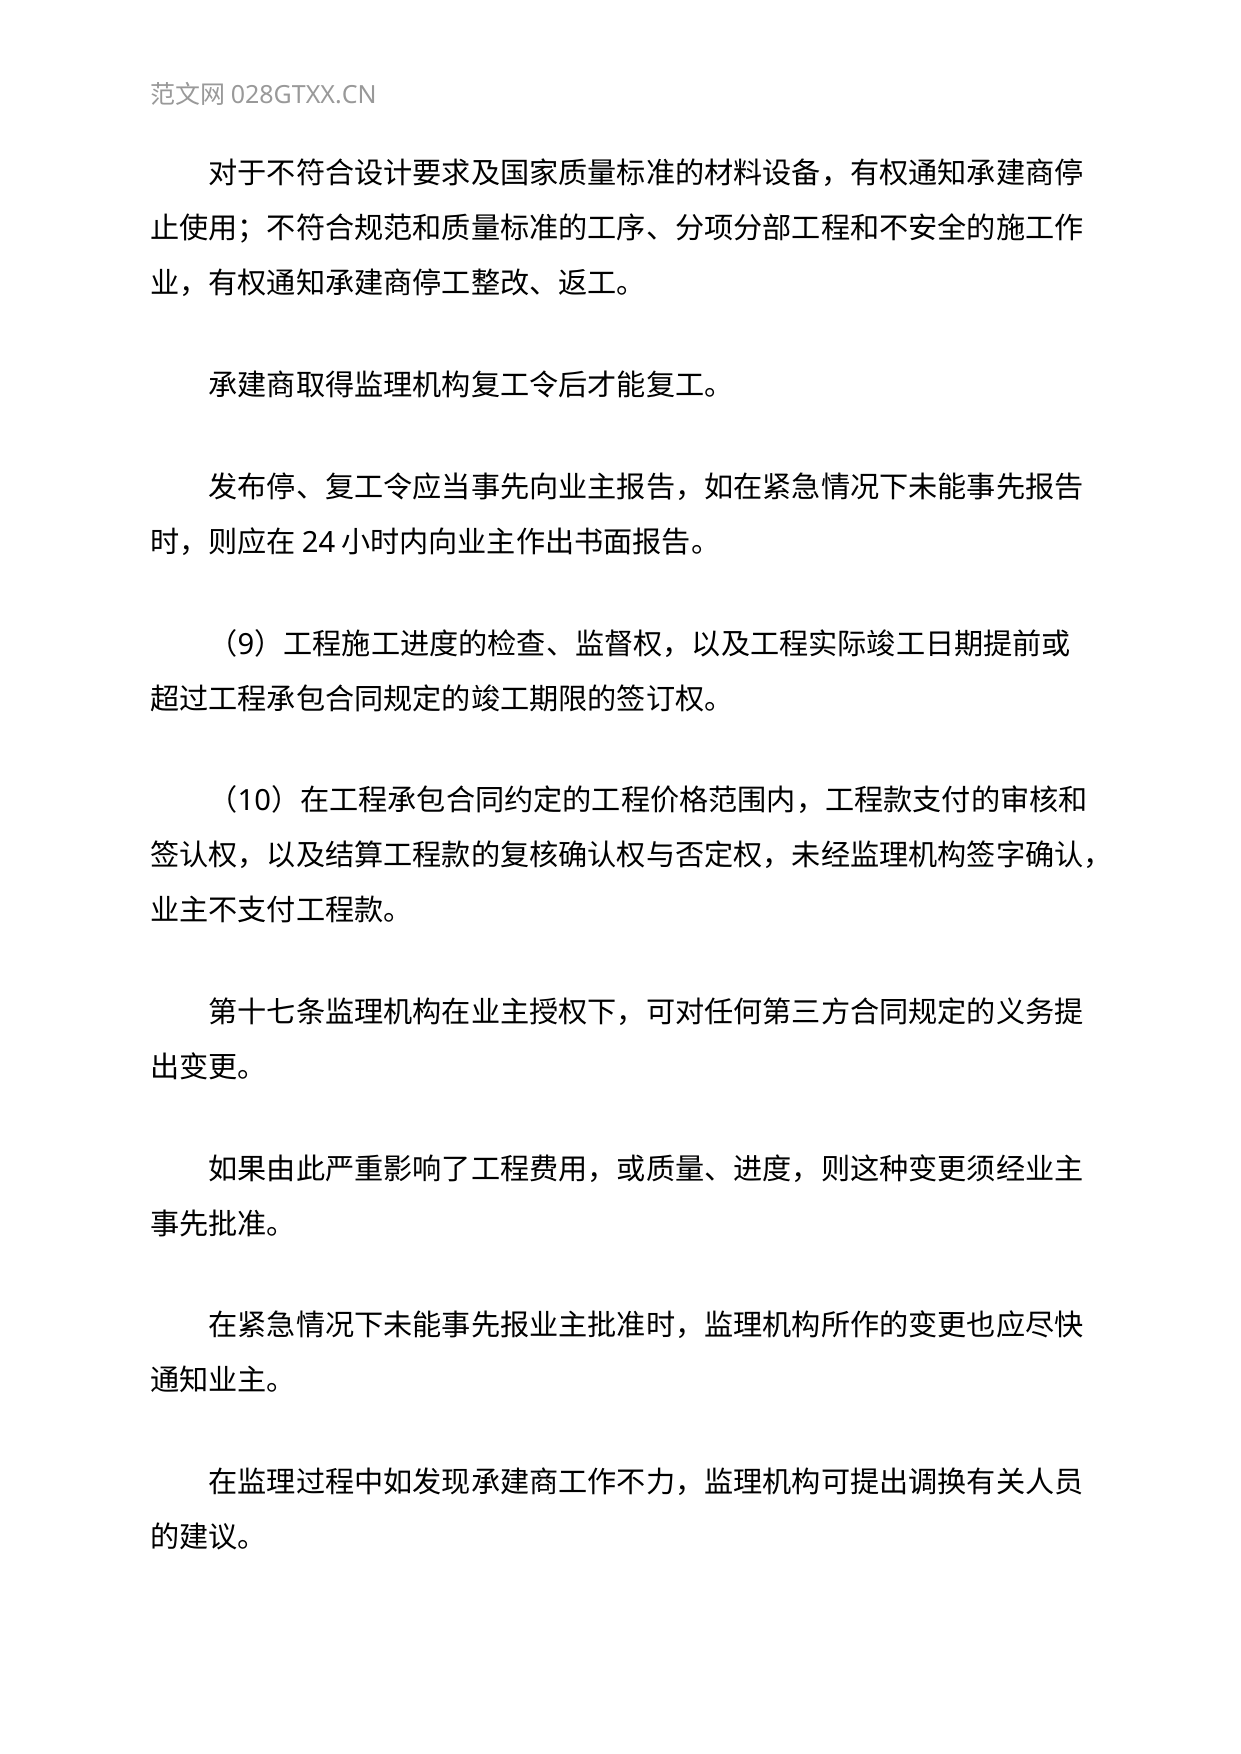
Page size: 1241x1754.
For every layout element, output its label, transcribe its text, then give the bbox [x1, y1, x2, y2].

text 第十七条监理机构在业主授权下，可对任何第三方合同规定的义务提出变更。 [150, 989, 1090, 1086]
text 发布停、复工令应当事先向业主报告，如在紧急情况下未能事先报告时，则应在24小时内向业主作出书面报告。 [150, 463, 1090, 561]
text 承建商取得监理机构复工令后才能复工。 [150, 362, 1090, 404]
text 对于不符合设计要求及国家质量标准的材料设备，有权通知承建商停止使用；不符合规范和质量标准的工序、分项分部工程和不安全的施工作业，有权通知承建商停工整改、返工。 [150, 150, 1090, 302]
text 在紧急情况下未能事先报业主批准时，监理机构所作的变更也应尽快通知业主。 [150, 1302, 1090, 1399]
text （10）在工程承包合同约定的工程价格范围内，工程款支付的审核和签认权，以及结算工程款的复核确认权与否定权，未经监理机构签字确认，业主不支付工程款。 [150, 777, 1090, 929]
text （9）工程施工进度的检查、监督权，以及工程实际竣工日期提前或超过工程承包合同规定的竣工期限的签订权。 [150, 620, 1090, 717]
text 如果由此严重影响了工程费用，或质量、进度，则这种变更须经业主事先批准。 [150, 1145, 1090, 1242]
text 在监理过程中如发现承建商工作不力，监理机构可提出调换有关人员的建议。 [150, 1459, 1090, 1556]
